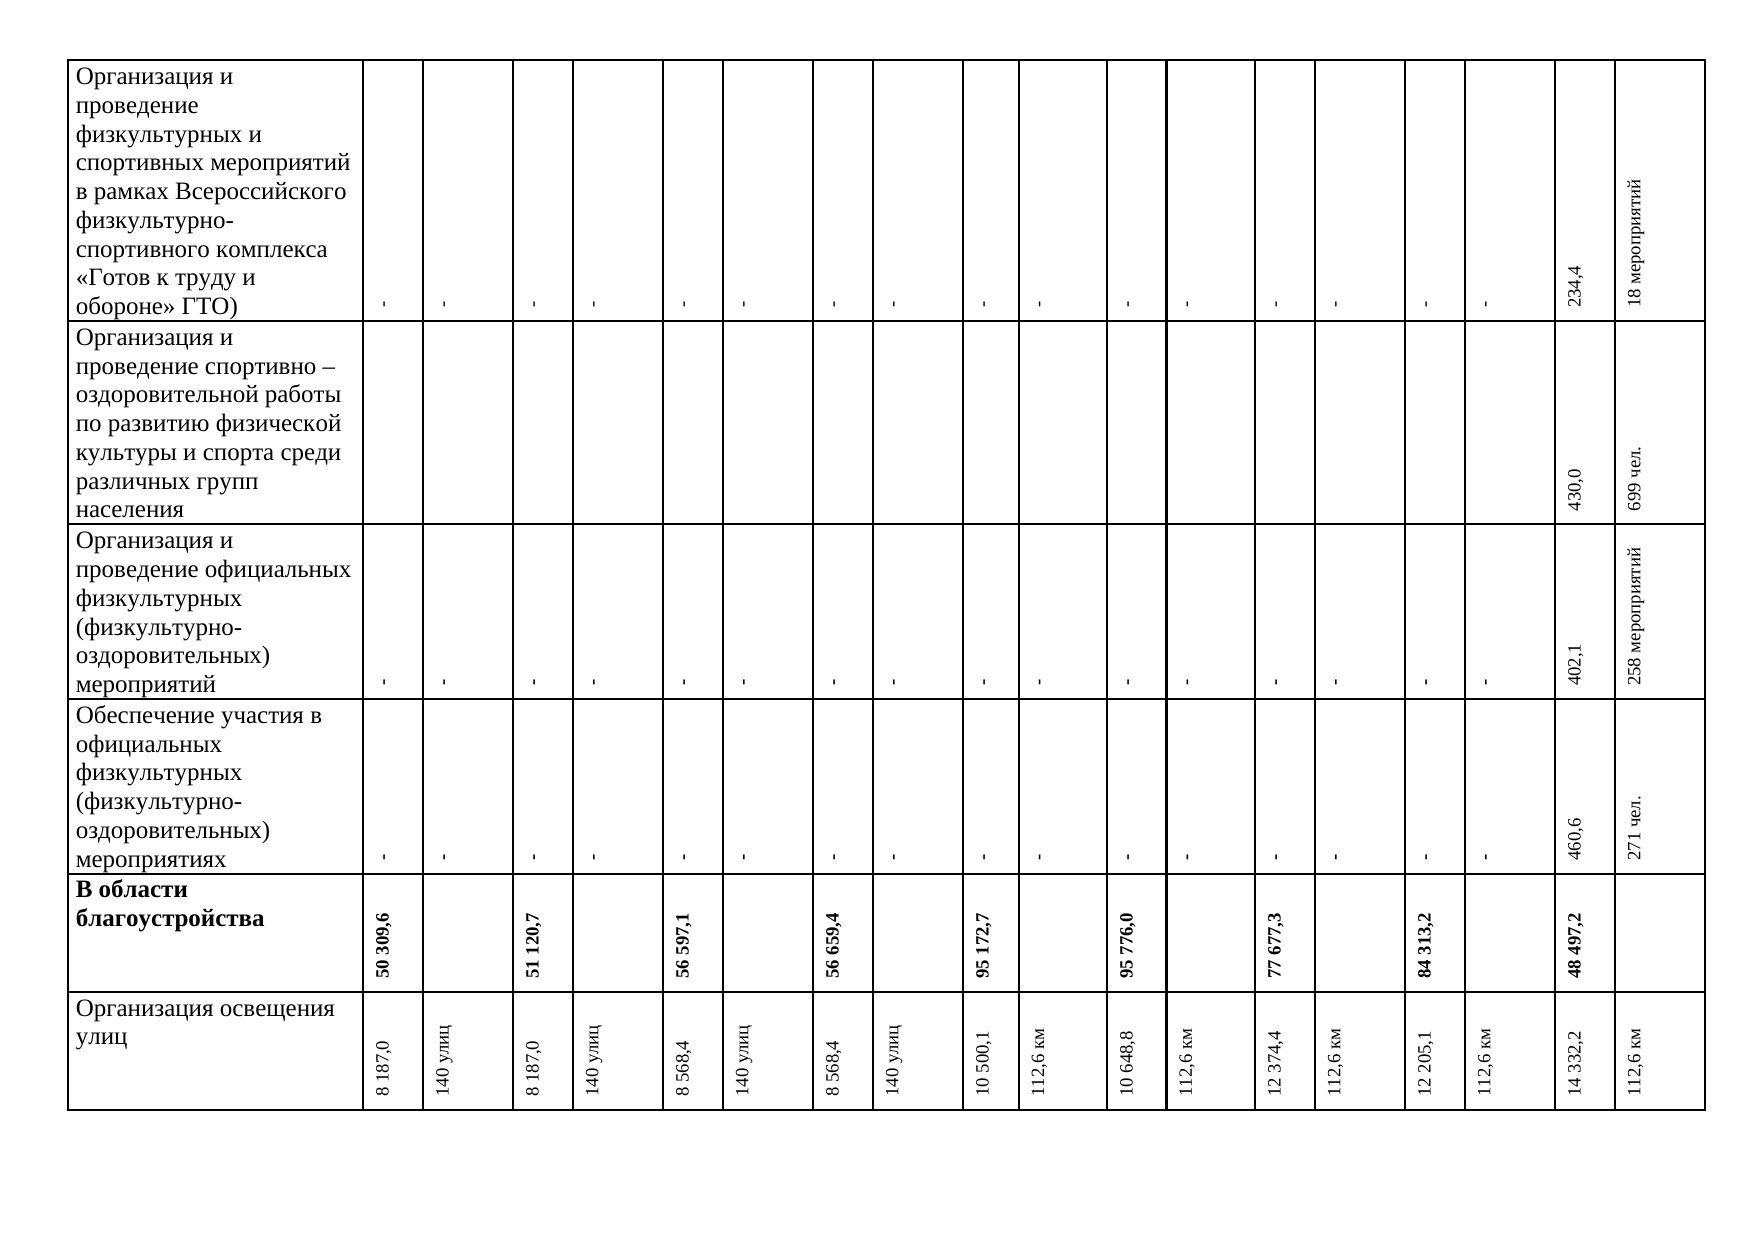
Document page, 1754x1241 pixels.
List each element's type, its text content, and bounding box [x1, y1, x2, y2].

table_cell 140 улиц [424, 993, 512, 1109]
table_cell 8 187,0 [364, 993, 422, 1109]
table_cell - [364, 525, 422, 698]
table_cell - [424, 61, 512, 320]
table_cell 48 497,2 [1556, 875, 1614, 991]
table_cell [424, 322, 512, 523]
table_cell - [1316, 525, 1404, 698]
table_cell [964, 322, 1018, 523]
table_cell 50 309,6 [364, 875, 422, 991]
table_cell 56 597,1 [664, 875, 722, 991]
table_cell - [1256, 525, 1314, 698]
table_cell - [1168, 61, 1254, 320]
table_cell 140 улиц [874, 993, 962, 1109]
table_cell - [1020, 525, 1106, 698]
table_cell - [364, 700, 422, 872]
table_cell - [964, 61, 1018, 320]
table_cell Организация освещения улиц [69, 993, 362, 1109]
table_cell 112,6 км [1466, 993, 1554, 1109]
table_cell Организация и проведение спортивно – оздоровительной работы по развитию физической культуры и спорта среди различных групп населения [69, 322, 362, 523]
table_cell - [1168, 700, 1254, 872]
table_cell 77 677,3 [1256, 875, 1314, 991]
table_cell - [814, 61, 872, 320]
table_cell - [814, 700, 872, 872]
table_cell - [664, 61, 722, 320]
table_cell Обеспечение участия в официальных физкультурных (физкультурно-оздоровительных) мероприятиях [69, 700, 362, 872]
table_cell 12 205,1 [1406, 993, 1464, 1109]
table_cell 112,6 км [1316, 993, 1404, 1109]
table_cell - [874, 525, 962, 698]
table_cell 10 648,8 [1108, 993, 1165, 1109]
table_cell [514, 322, 572, 523]
table_cell 234,4 [1556, 61, 1614, 320]
table_cell [724, 322, 812, 523]
table_cell [364, 322, 422, 523]
table_cell 12 374,4 [1256, 993, 1314, 1109]
table_cell 460,6 [1556, 700, 1614, 872]
table_cell - [1406, 61, 1464, 320]
table_cell [664, 322, 722, 523]
table_cell - [514, 61, 572, 320]
table_cell [874, 875, 962, 991]
table_cell 8 568,4 [814, 993, 872, 1109]
table_cell 258 мероприятий [1616, 525, 1704, 698]
table_cell [1466, 322, 1554, 523]
table_cell 140 улиц [724, 993, 812, 1109]
table_cell 140 улиц [574, 993, 662, 1109]
table_cell - [724, 525, 812, 698]
table_cell Организация и проведение официальных физкультурных (физкультурно-оздоровительных) мероприятий [69, 525, 362, 698]
table_cell - [1108, 700, 1165, 872]
table_cell - [1020, 700, 1106, 872]
table_cell - [574, 700, 662, 872]
table_cell - [874, 61, 962, 320]
table_cell 699 чел. [1616, 322, 1704, 523]
table_cell - [574, 525, 662, 698]
table_cell - [364, 61, 422, 320]
table_cell - [1256, 61, 1314, 320]
table_cell [814, 322, 872, 523]
table_cell 271 чел. [1616, 700, 1704, 872]
table_cell 95 776,0 [1108, 875, 1165, 991]
table_cell - [1316, 700, 1404, 872]
table_cell [1168, 322, 1254, 523]
table_cell - [1466, 525, 1554, 698]
table_cell - [514, 525, 572, 698]
table_cell - [424, 525, 512, 698]
table_cell - [964, 700, 1018, 872]
table_cell [1466, 875, 1554, 991]
table_cell 112,6 км [1616, 993, 1704, 1109]
table_cell [724, 875, 812, 991]
table_cell - [574, 61, 662, 320]
table_cell 18 мероприятий [1616, 61, 1704, 320]
table_cell [1168, 875, 1254, 991]
table_cell - [1466, 700, 1554, 872]
table_cell - [1108, 61, 1165, 320]
table_cell - [1020, 61, 1106, 320]
table_cell - [1466, 61, 1554, 320]
table_cell - [964, 525, 1018, 698]
table_cell - [664, 700, 722, 872]
table_cell [1316, 875, 1404, 991]
table_cell 402,1 [1556, 525, 1614, 698]
table_cell - [874, 700, 962, 872]
table_cell 51 120,7 [514, 875, 572, 991]
table_cell 56 659,4 [814, 875, 872, 991]
table_cell [1020, 322, 1106, 523]
table_cell - [664, 525, 722, 698]
table_cell [1316, 322, 1404, 523]
table_cell - [724, 700, 812, 872]
table_cell [574, 875, 662, 991]
table_cell [1020, 875, 1106, 991]
table_cell - [1168, 525, 1254, 698]
table_cell [874, 322, 962, 523]
table_cell 10 500,1 [964, 993, 1018, 1109]
table_cell [1256, 322, 1314, 523]
table_cell - [1256, 700, 1314, 872]
table_cell - [1316, 61, 1404, 320]
table_cell - [514, 700, 572, 872]
table_cell 112,6 км [1020, 993, 1106, 1109]
table_cell - [424, 700, 512, 872]
table_cell [1616, 875, 1704, 991]
table_cell [424, 875, 512, 991]
table_cell 8 187,0 [514, 993, 572, 1109]
table_cell [574, 322, 662, 523]
table_cell 95 172,7 [964, 875, 1018, 991]
table_cell 14 332,2 [1556, 993, 1614, 1109]
table_cell 84 313,2 [1406, 875, 1464, 991]
table_cell 8 568,4 [664, 993, 722, 1109]
table_cell - [814, 525, 872, 698]
table_cell - [1108, 525, 1165, 698]
table_cell В области благоустройства [69, 875, 362, 991]
table_cell [1108, 322, 1165, 523]
table_cell 112,6 км [1168, 993, 1254, 1109]
table_cell - [1406, 700, 1464, 872]
table_cell [1406, 322, 1464, 523]
table_cell - [1406, 525, 1464, 698]
table_cell Организация и проведение физкультурных и спортивных мероприятий в рамках Всероссийского физкультурно-спортивного комплекса «Готов к труду и обороне» ГТО) [69, 61, 362, 320]
table_cell - [724, 61, 812, 320]
table_cell 430,0 [1556, 322, 1614, 523]
